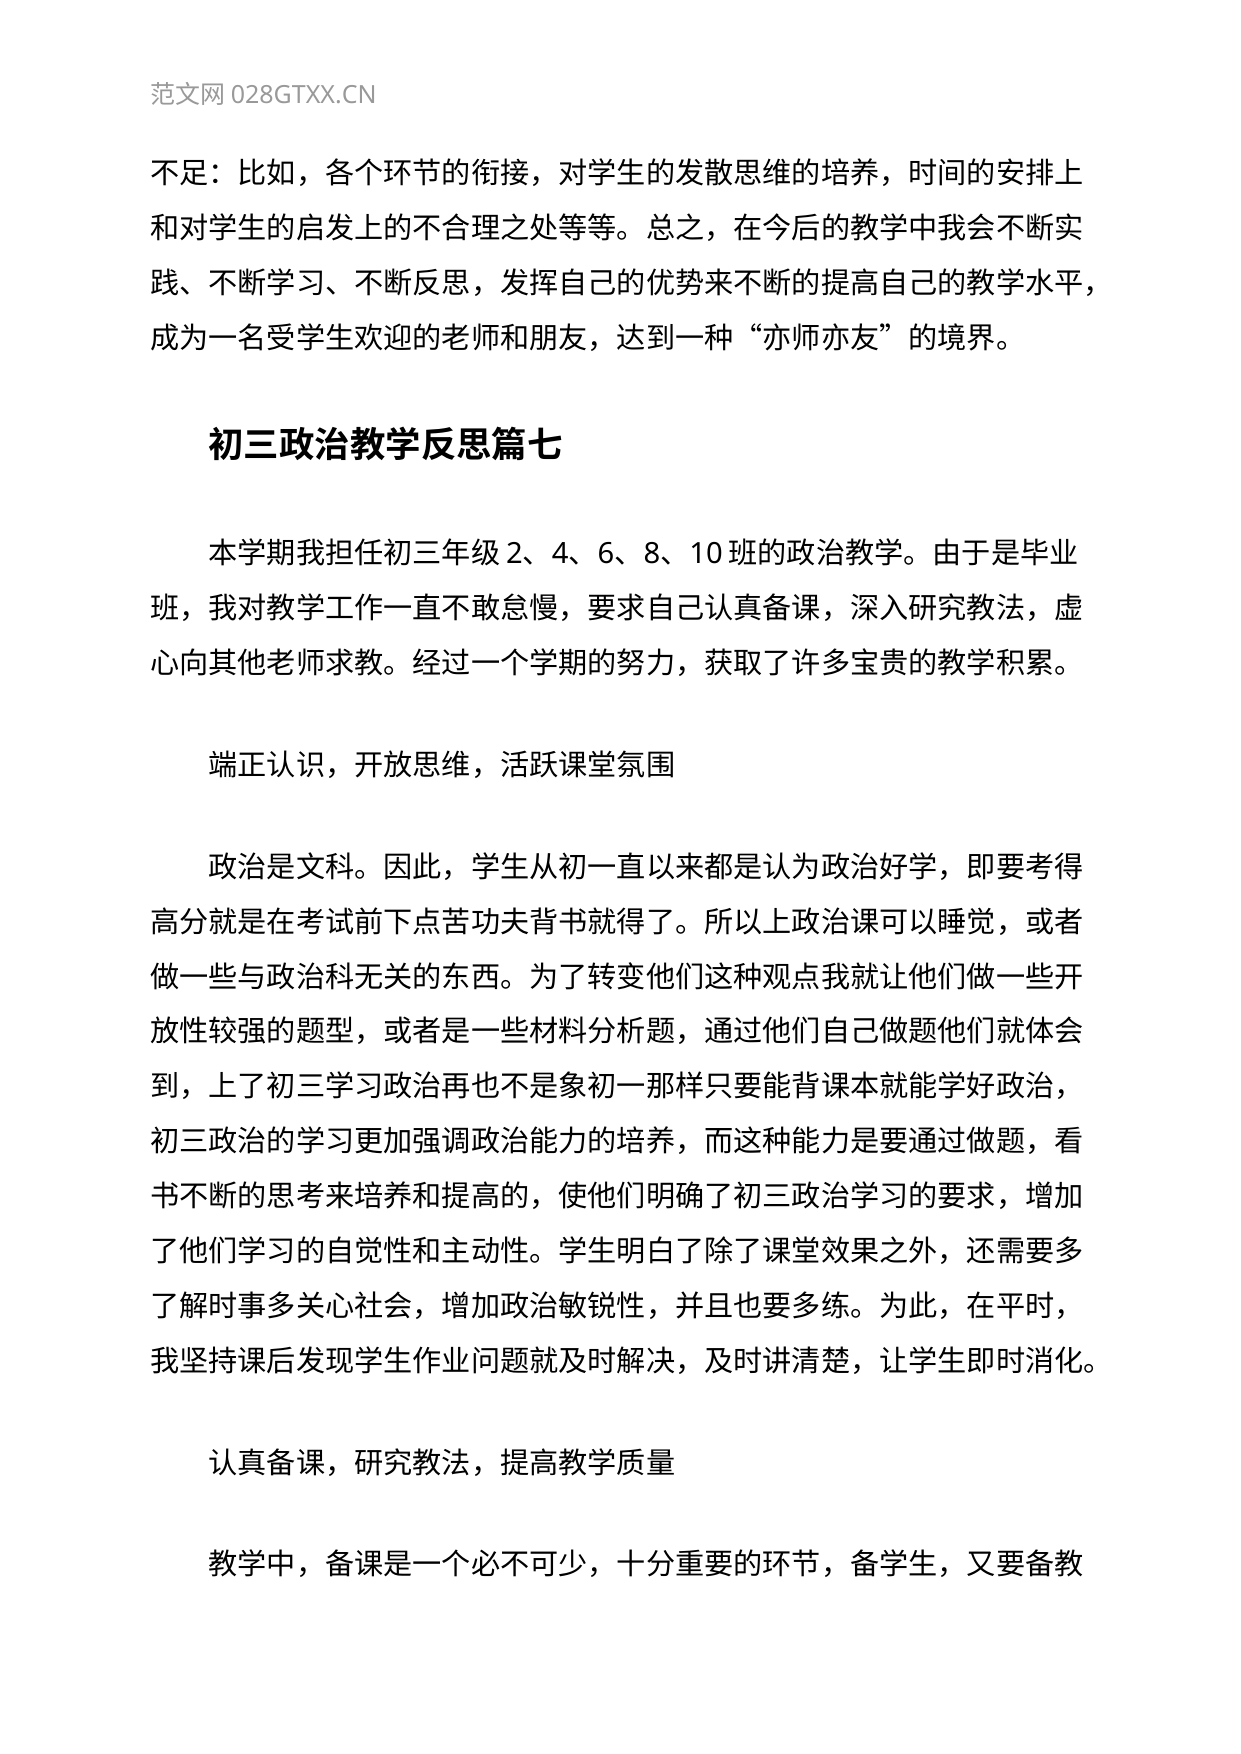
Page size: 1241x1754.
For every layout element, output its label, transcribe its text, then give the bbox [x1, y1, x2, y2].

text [150, 150, 1090, 357]
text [150, 1541, 1090, 1583]
text 本学期我担任初三年级2、4、6、8、10班的政治教学。由于是毕业班，我对教学工作一直不敢怠慢，要求自己认真备课，深入研究教法，虚心向其他老师求教。经过一个学期的努力，获取了许多宝贵的教学积累。 [150, 530, 1090, 682]
text 初三政治教学反思篇七 [150, 416, 1090, 468]
text 政治是文科。因此，学生从初一直以来都是认为政治好学，即要考得高分就是在考试前下点苦功夫背书就得了。所以上政治课可以睡觉，或者做一些与政治科无关的东西。为了转变他们这种观点我就让他们做一些开放性较强的题型，或者是一些材料分析题，通过他们自己做题他们就体会到，上了初三学习政治再也不是象初一那样只要能背课本就能学好政治，初三政治的学习更加强调政治能力的培养，而这种能力是要通过做题，看书不断的思考来培养和提高的，使他们明确了初三政治学习的要求，增加了他们学习的自觉性和主动性。学生明白了除了课堂效果之外，还需要多了解时事多关心社会，增加政治敏锐性，并且也要多练。为此，在平时，我坚持课后发现学生作业问题就及时解决，及时讲清楚，让学生即时消化。 [150, 843, 1090, 1380]
text 认真备课，研究教法，提高教学质量 [150, 1439, 1090, 1481]
text 端正认识，开放思维，活跃课堂氛围 [150, 742, 1090, 784]
